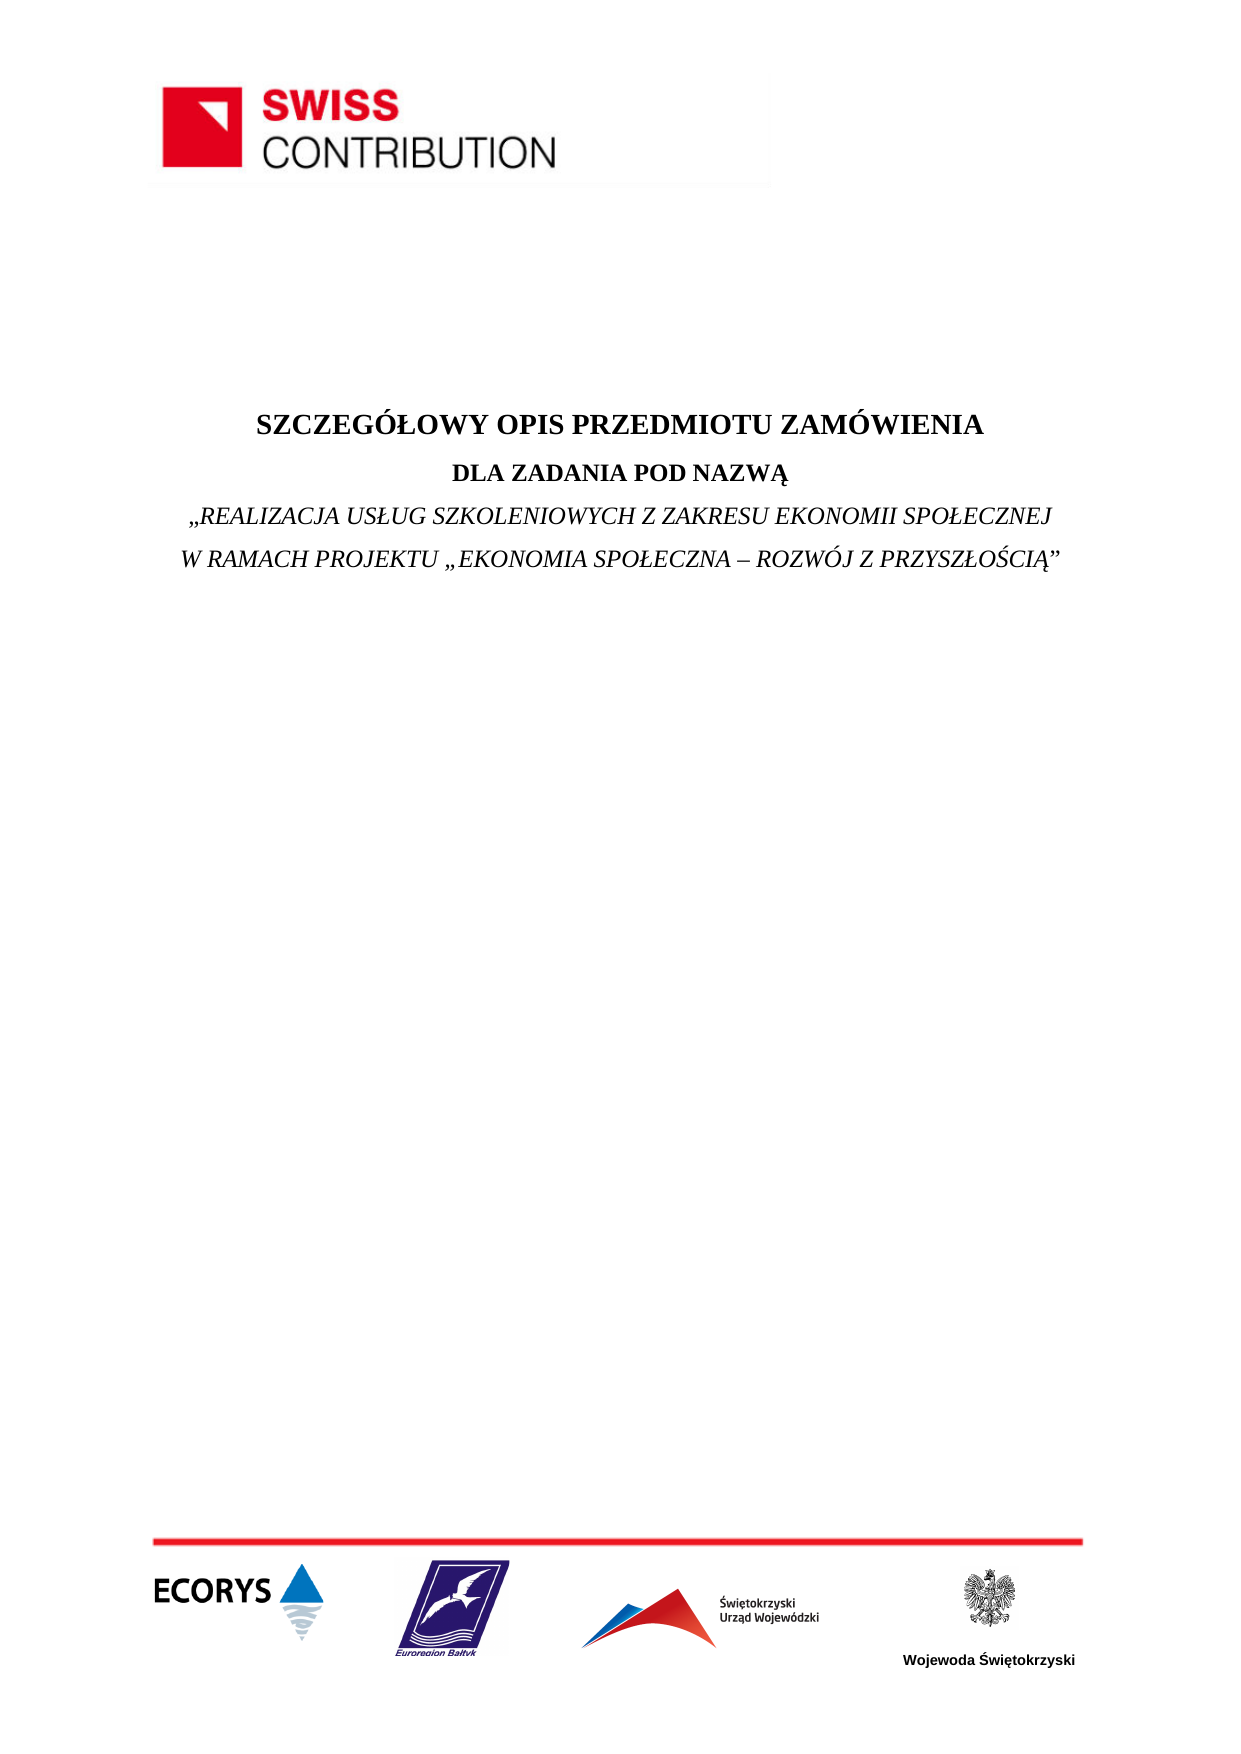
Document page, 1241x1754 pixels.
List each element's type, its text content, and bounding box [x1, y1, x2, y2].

text „REALIZACJA USŁUG SZKOLENIOWYCH Z ZAKRESU EKONOMII SPOŁECZNEJ W RAMACH PROJEKTU „EKONOMIA SPOŁECZNA – ROZWÓJ Z PRZYSZŁOŚCIĄ” [148, 501, 1093, 573]
text DLA ZADANIA POD NAZWĄ [148, 458, 1093, 486]
picture [393, 1557, 510, 1655]
picture [154, 1564, 324, 1641]
picture [959, 1566, 1019, 1630]
picture [147, 73, 772, 188]
text SZCZEGÓŁOWY OPIS PRZEDMIOTU ZAMÓWIENIA [148, 407, 1093, 441]
picture [147, 1535, 1093, 1551]
